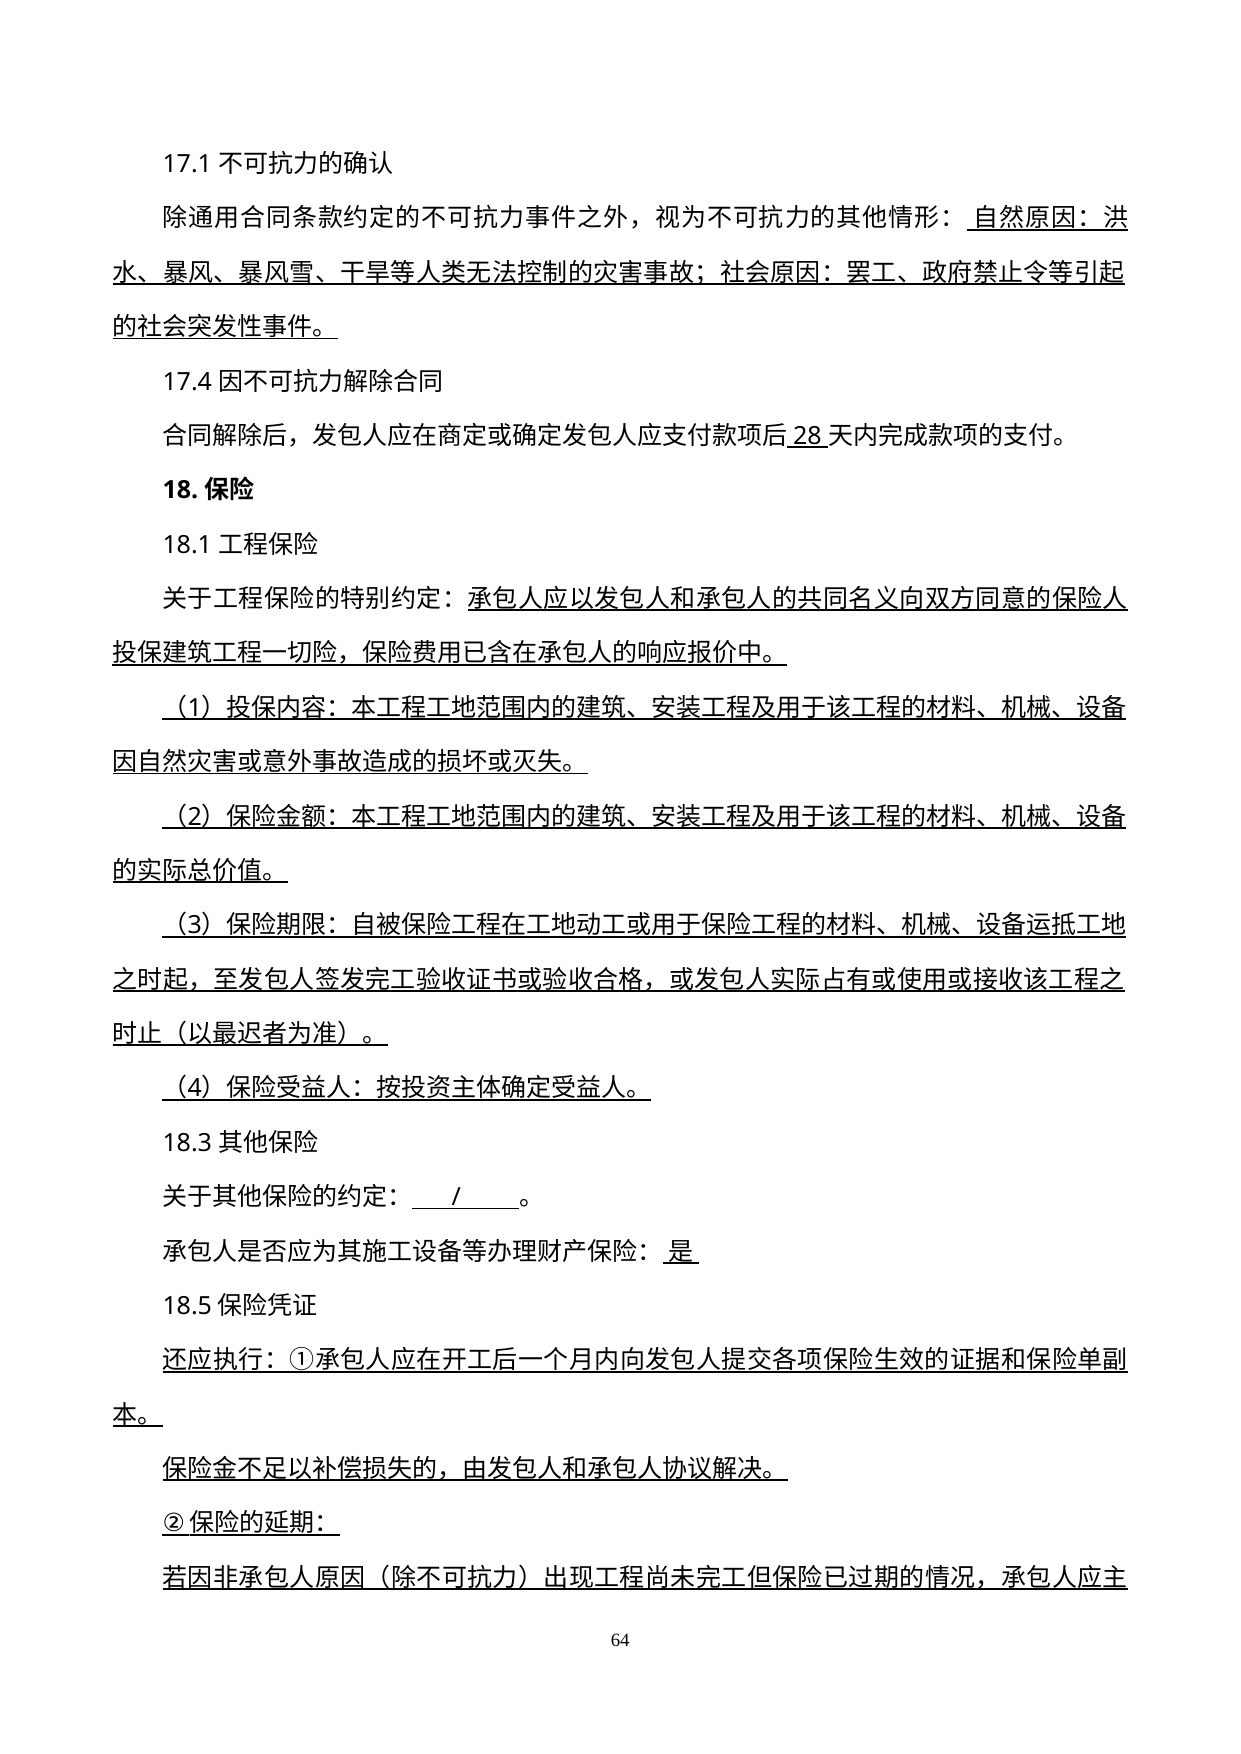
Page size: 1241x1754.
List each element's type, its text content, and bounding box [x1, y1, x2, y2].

text （3）保险期限：自被保险工程在工地动工或用于保险工程的材料、机械、设备运抵工地之时起，至发包人签发完工验收证书或验收合格，或发包人实际占有或使用或接收该工程之时止（以最迟者为准）。 [112, 905, 1128, 1050]
text 关于其他保险的约定： / 。 [112, 1177, 1128, 1213]
text 17.1 不可抗力的确认 [112, 143, 1128, 180]
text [112, 1557, 1128, 1593]
text 关于工程保险的特别约定：承包人应以发包人和承包人的共同名义向双方同意的保险人投保建筑工程一切险，保险费用已含在承包人的响应报价中。 [112, 578, 1128, 669]
text （4）保险受益人：按投资主体确定受益人。 [112, 1068, 1128, 1104]
text 17.4 因不可抗力解除合同 [112, 361, 1128, 397]
text 除通用合同条款约定的不可抗力事件之外，视为不可抗力的其他情形： 自然原因：洪水、暴风、暴风雪、干旱等人类无法控制的灾害事故；社会原因：罢工、政府禁止令等引起的社会突发性事件。 [112, 198, 1128, 343]
text 保险金不足以补偿损失的，由发包人和承包人协议解决。 [112, 1448, 1128, 1485]
text 18. 保险 [112, 470, 1128, 506]
text 承包人是否应为其施工设备等办理财产保险： 是 [112, 1231, 1128, 1267]
text 18.3 其他保险 [112, 1122, 1128, 1158]
text （1）投保内容：本工程工地范围内的建筑、安装工程及用于该工程的材料、机械、设备因自然灾害或意外事故造成的损坏或灭失。 [112, 687, 1128, 778]
text 合同解除后，发包人应在商定或确定发包人应支付款项后 28 天内完成款项的支付。 [112, 415, 1128, 452]
text （2）保险金额：本工程工地范围内的建筑、安装工程及用于该工程的材料、机械、设备的实际总价值。 [112, 796, 1128, 887]
text 18.1 工程保险 [112, 524, 1128, 560]
text 还应执行：①承包人应在开工后一个月内向发包人提交各项保险生效的证据和保险单副本。 [112, 1340, 1128, 1430]
text 18.5保险凭证 [112, 1285, 1128, 1322]
text ②保险的延期： [112, 1503, 1128, 1539]
